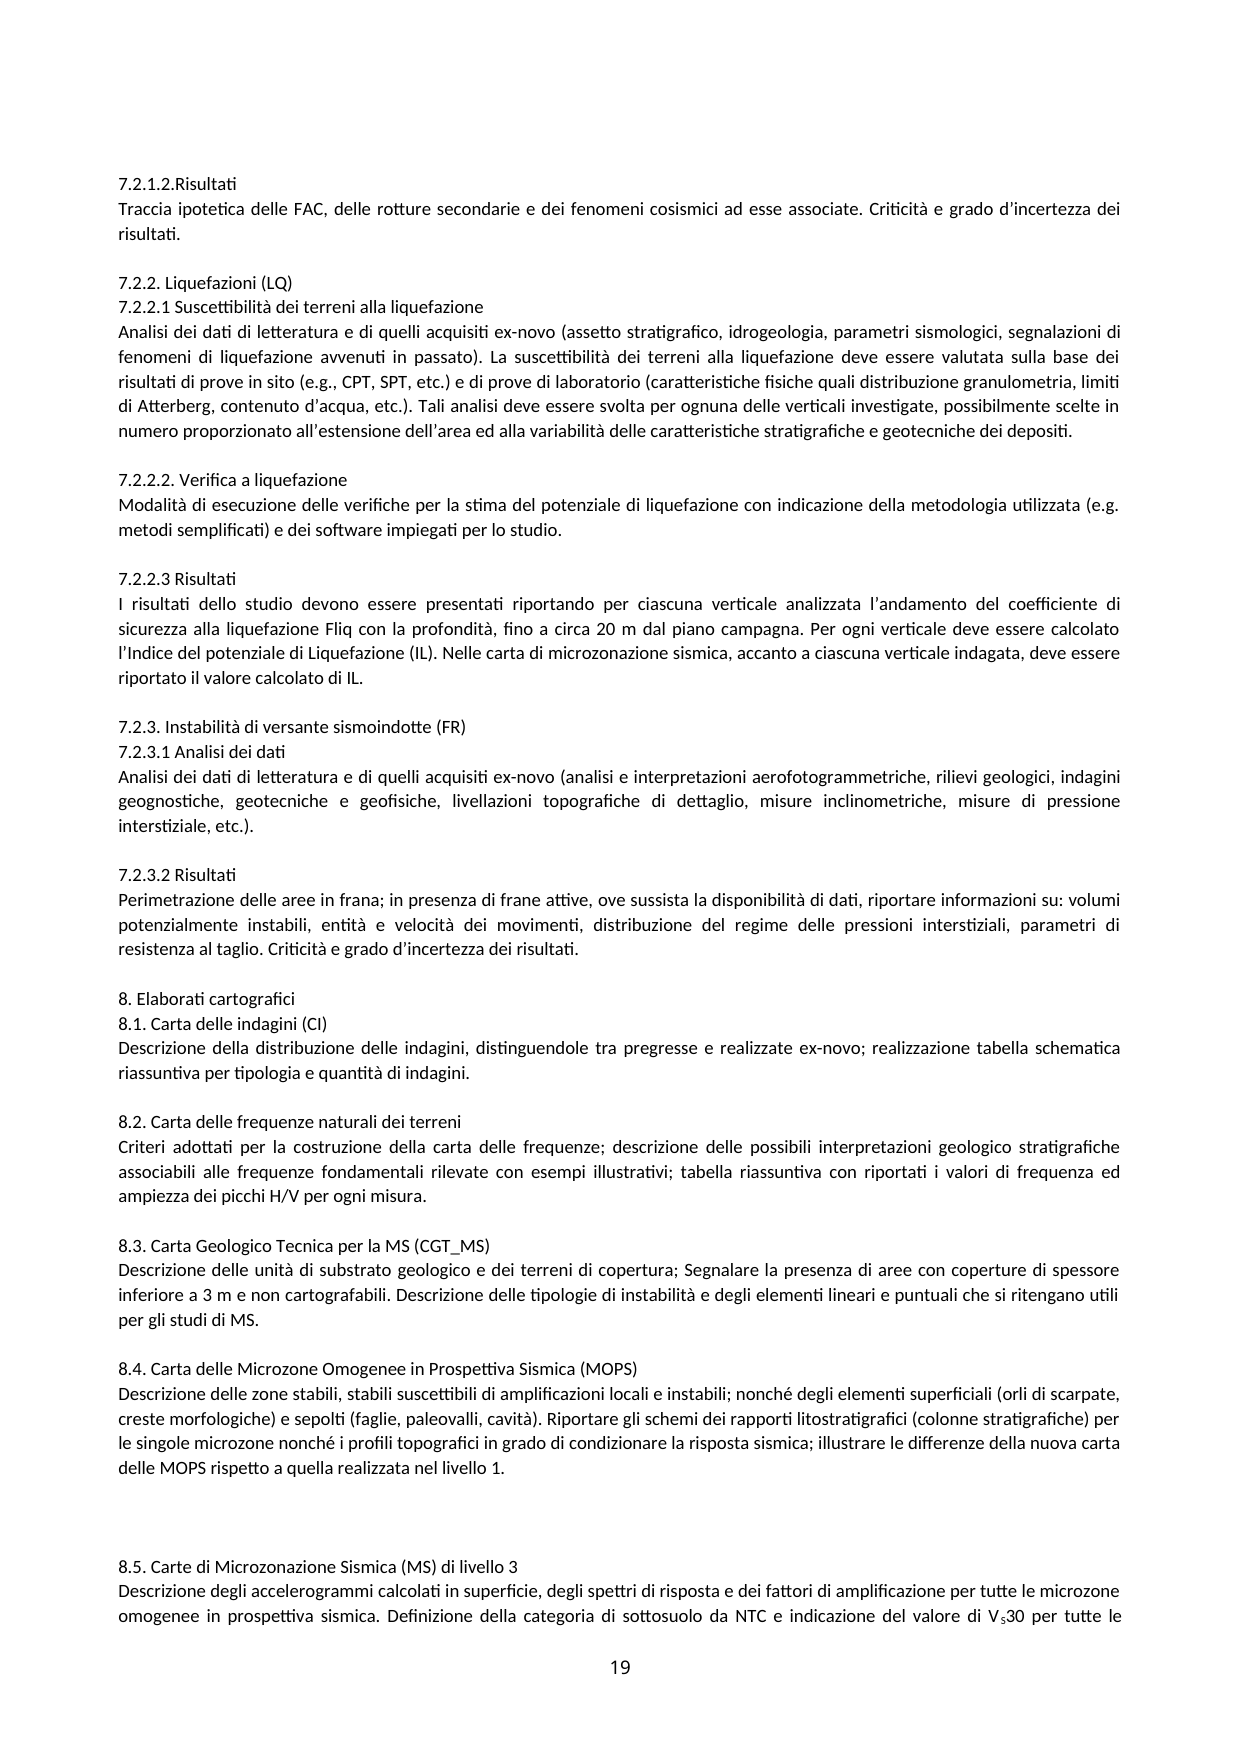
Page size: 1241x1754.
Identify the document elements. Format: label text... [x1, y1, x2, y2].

text 7.2.3. Instabilità di versante sismoindotte (FR) [118, 715, 1122, 738]
text Descrizione delle unità di substrato geologico e dei terreni di copertura; Segnalare la presenza di aree con coperture di spessore inferiore a 3 m e non cartografabili. Descrizione delle tipologie di instabilità e degli elementi lineari e puntuali che si ritengano utili per gli studi di MS. [118, 1258, 1122, 1331]
text Analisi dei dati di letteratura e di quelli acquisiti ex-novo (assetto stratigrafico, idrogeologia, parametri sismologici, segnalazioni di fenomeni di liquefazione avvenuti in passato). La suscettibilità dei terreni alla liquefazione deve essere valutata sulla base dei risultati di prove in sito (e.g., CPT, SPT, etc.) e di prove di laboratorio (caratteristiche fisiche quali distribuzione granulometria, limiti di Atterberg, contenuto d’acqua, etc.). Tali analisi deve essere svolta per ognuna delle verticali investigate, possibilmente scelte in numero proporzionato all’estensione dell’area ed alla variabilità delle caratteristiche stratigrafiche e geotecniche dei depositi. [118, 320, 1122, 442]
text 8.3. Carta Geologico Tecnica per la MS (CGT_MS) [118, 1234, 1122, 1257]
text 8. Elaborati cartografici [118, 987, 1122, 1010]
text 7.2.2.1 Suscettibilità dei terreni alla liquefazione [118, 296, 1122, 319]
text Perimetrazione delle aree in frana; in presenza di frane attive, ove sussista la disponibilità di dati, riportare informazioni su: volumi potenzialmente instabili, entità e velocità dei movimenti, distribuzione del regime delle pressioni interstiziali, parametri di resistenza al taglio. Criticità e grado d’incertezza dei risultati. [118, 888, 1122, 961]
text Analisi dei dati di letteratura e di quelli acquisiti ex-novo (analisi e interpretazioni aerofotogrammetriche, rilievi geologici, indagini geognostiche, geotecniche e geofisiche, livellazioni topografiche di dettaglio, misure inclinometriche, misure di pressione interstiziale, etc.). [118, 765, 1122, 837]
text Modalità di esecuzione delle verifiche per la stima del potenziale di liquefazione con indicazione della metodologia utilizzata (e.g. metodi semplificati) e dei software impiegati per lo studio. [118, 493, 1122, 541]
text Descrizione della distribuzione delle indagini, distinguendole tra pregresse e realizzate ex-novo; realizzazione tabella schematica riassuntiva per tipologia e quantità di indagini. [118, 1036, 1122, 1084]
text 7.2.2. Liquefazioni (LQ) [118, 271, 1122, 294]
text 7.2.3.2 Risultati [118, 863, 1122, 886]
text 7.2.2.3 Risultati [118, 567, 1122, 590]
text 8.5. Carte di Microzonazione Sismica (MS) di livello 3 [118, 1555, 1122, 1578]
text 7.2.3.1 Analisi dei dati [118, 740, 1122, 763]
text 8.2. Carta delle frequenze naturali dei terreni [118, 1110, 1122, 1133]
text 7.2.2.2. Verifica a liquefazione [118, 468, 1122, 491]
text Traccia ipotetica delle FAC, delle rotture secondarie e dei fenomeni cosismici ad esse associate. Criticità e grado d’incertezza dei risultati. [118, 197, 1122, 244]
text I risultati dello studio devono essere presentati riportando per ciascuna verticale analizzata l’andamento del coefficiente di sicurezza alla liquefazione Fliq con la profondità, fino a circa 20 m dal piano campagna. Per ogni verticale deve essere calcolato l’Indice del potenziale di Liquefazione (IL). Nelle carta di microzonazione sismica, accanto a ciascuna verticale indagata, deve essere riportato il valore calcolato di IL. [118, 592, 1122, 689]
text Descrizione delle zone stabili, stabili suscettibili di amplificazioni locali e instabili; nonché degli elementi superficiali (orli di scarpate, creste morfologiche) e sepolti (faglie, paleovalli, cavità). Riportare gli schemi dei rapporti litostratigrafici (colonne stratigrafiche) per le singole microzone nonché i profili topografici in grado di condizionare la risposta sismica; illustrare le differenze della nuova carta delle MOPS rispetto a quella realizzata nel livello 1. [118, 1382, 1122, 1479]
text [118, 1579, 1122, 1627]
text 8.4. Carta delle Microzone Omogenee in Prospettiva Sismica (MOPS) [118, 1357, 1122, 1380]
text Criteri adottati per la costruzione della carta delle frequenze; descrizione delle possibili interpretazioni geologico stratigrafiche associabili alle frequenze fondamentali rilevate con esempi illustrativi; tabella riassuntiva con riportati i valori di frequenza ed ampiezza dei picchi H/V per ogni misura. [118, 1135, 1122, 1207]
text 7.2.1.2.Risultati [118, 172, 1122, 195]
text 8.1. Carta delle indagini (CI) [118, 1012, 1122, 1034]
